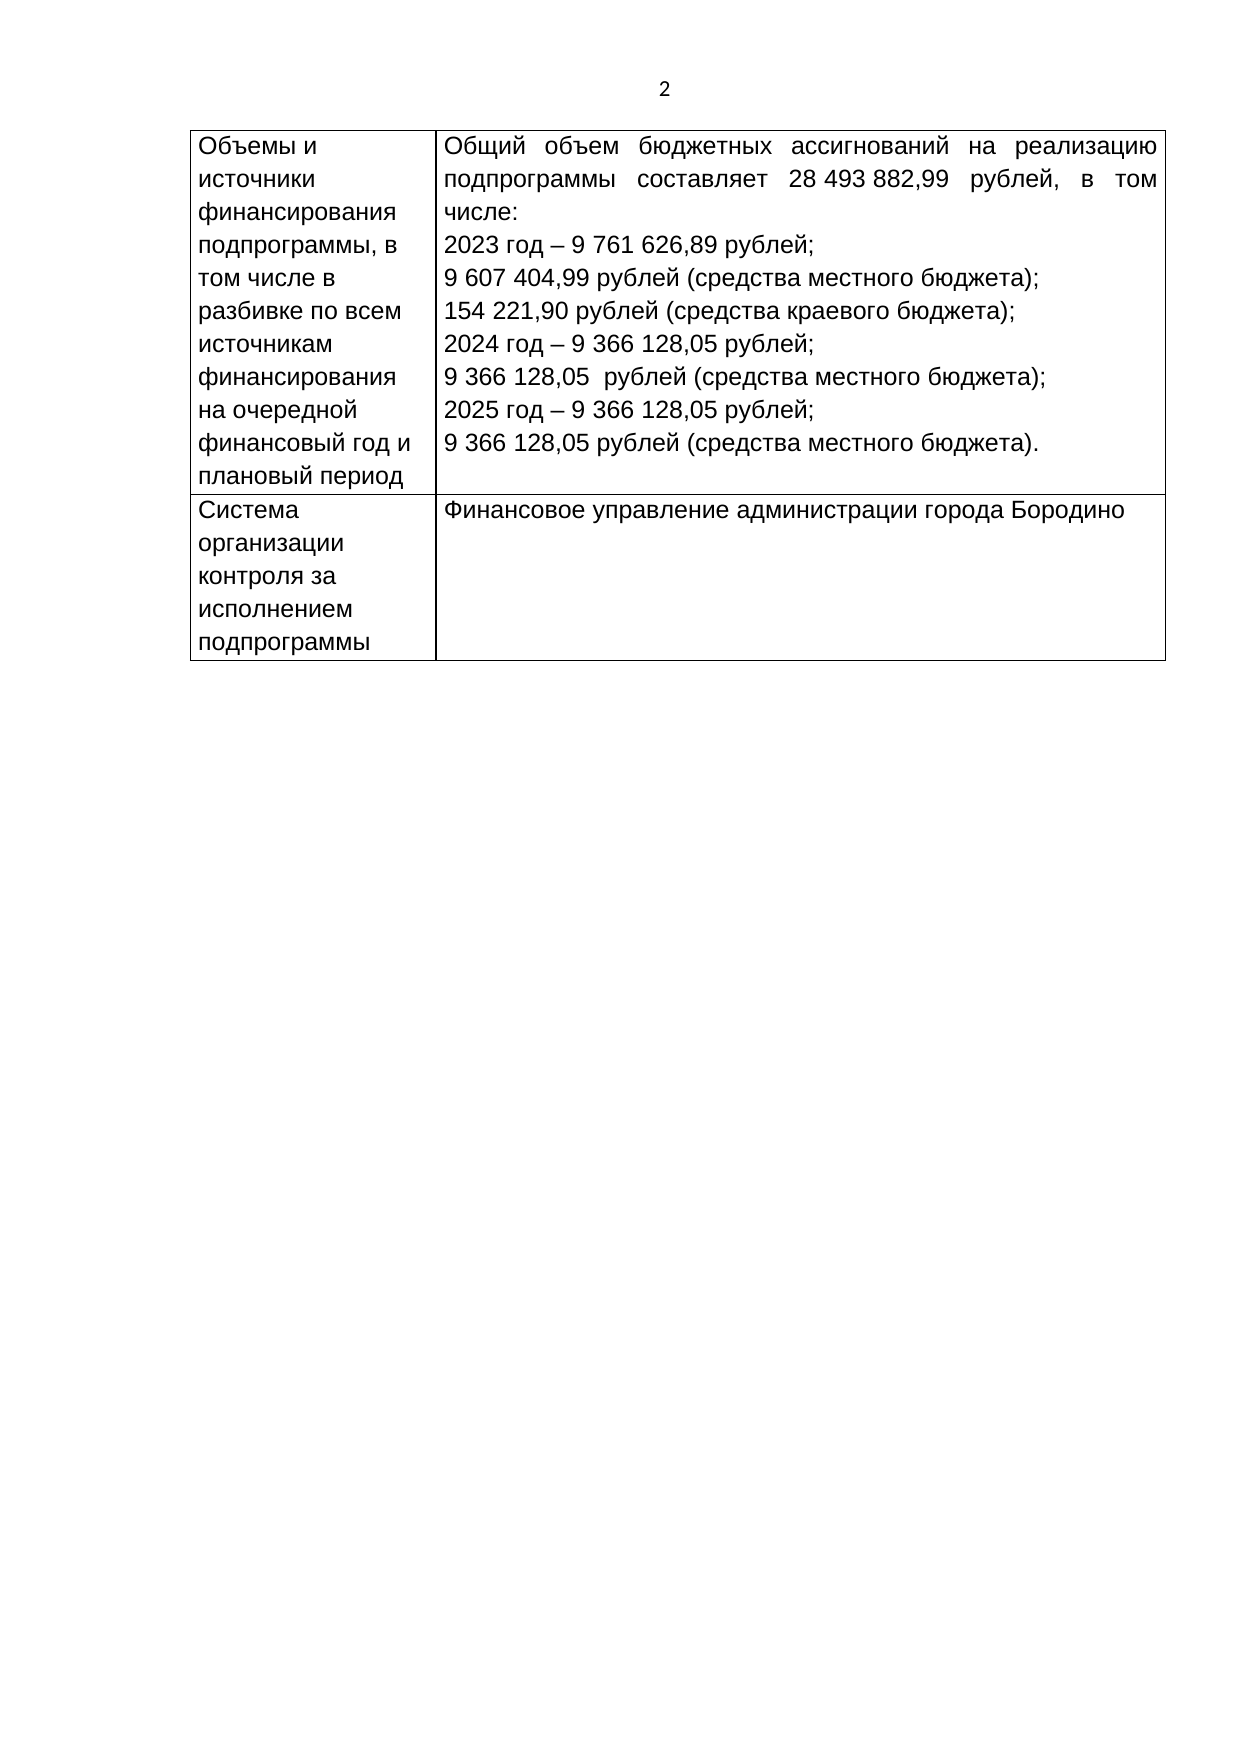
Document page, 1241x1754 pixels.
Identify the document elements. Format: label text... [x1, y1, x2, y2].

table_cell Объемы и источники финансирования подпрограммы, в том числе в разбивке по всем источникам финансирования на очередной финансовый год и плановый период [191, 131, 435, 494]
table_cell Система организации контроля за исполнением подпрограммы [191, 495, 435, 659]
table_cell Финансовое управление администрации города Бородино [437, 495, 1165, 659]
table_cell Общий объем бюджетных ассигнований на реализацию подпрограммы составляет 28 493 882,99 рублей, в том числе: 2023 год – 9 761 626,89 рублей; 9 607 404,99 рублей (средства местного бюджета); 154 221,90 рублей (средства краевого бюджета); 2024 год – 9 366 128,05 рублей; 9 366 128,05 рублей (средства местного бюджета); 2025 год – 9 366 128,05 рублей; 9 366 128,05 рублей (средства местного бюджета). [437, 131, 1165, 494]
